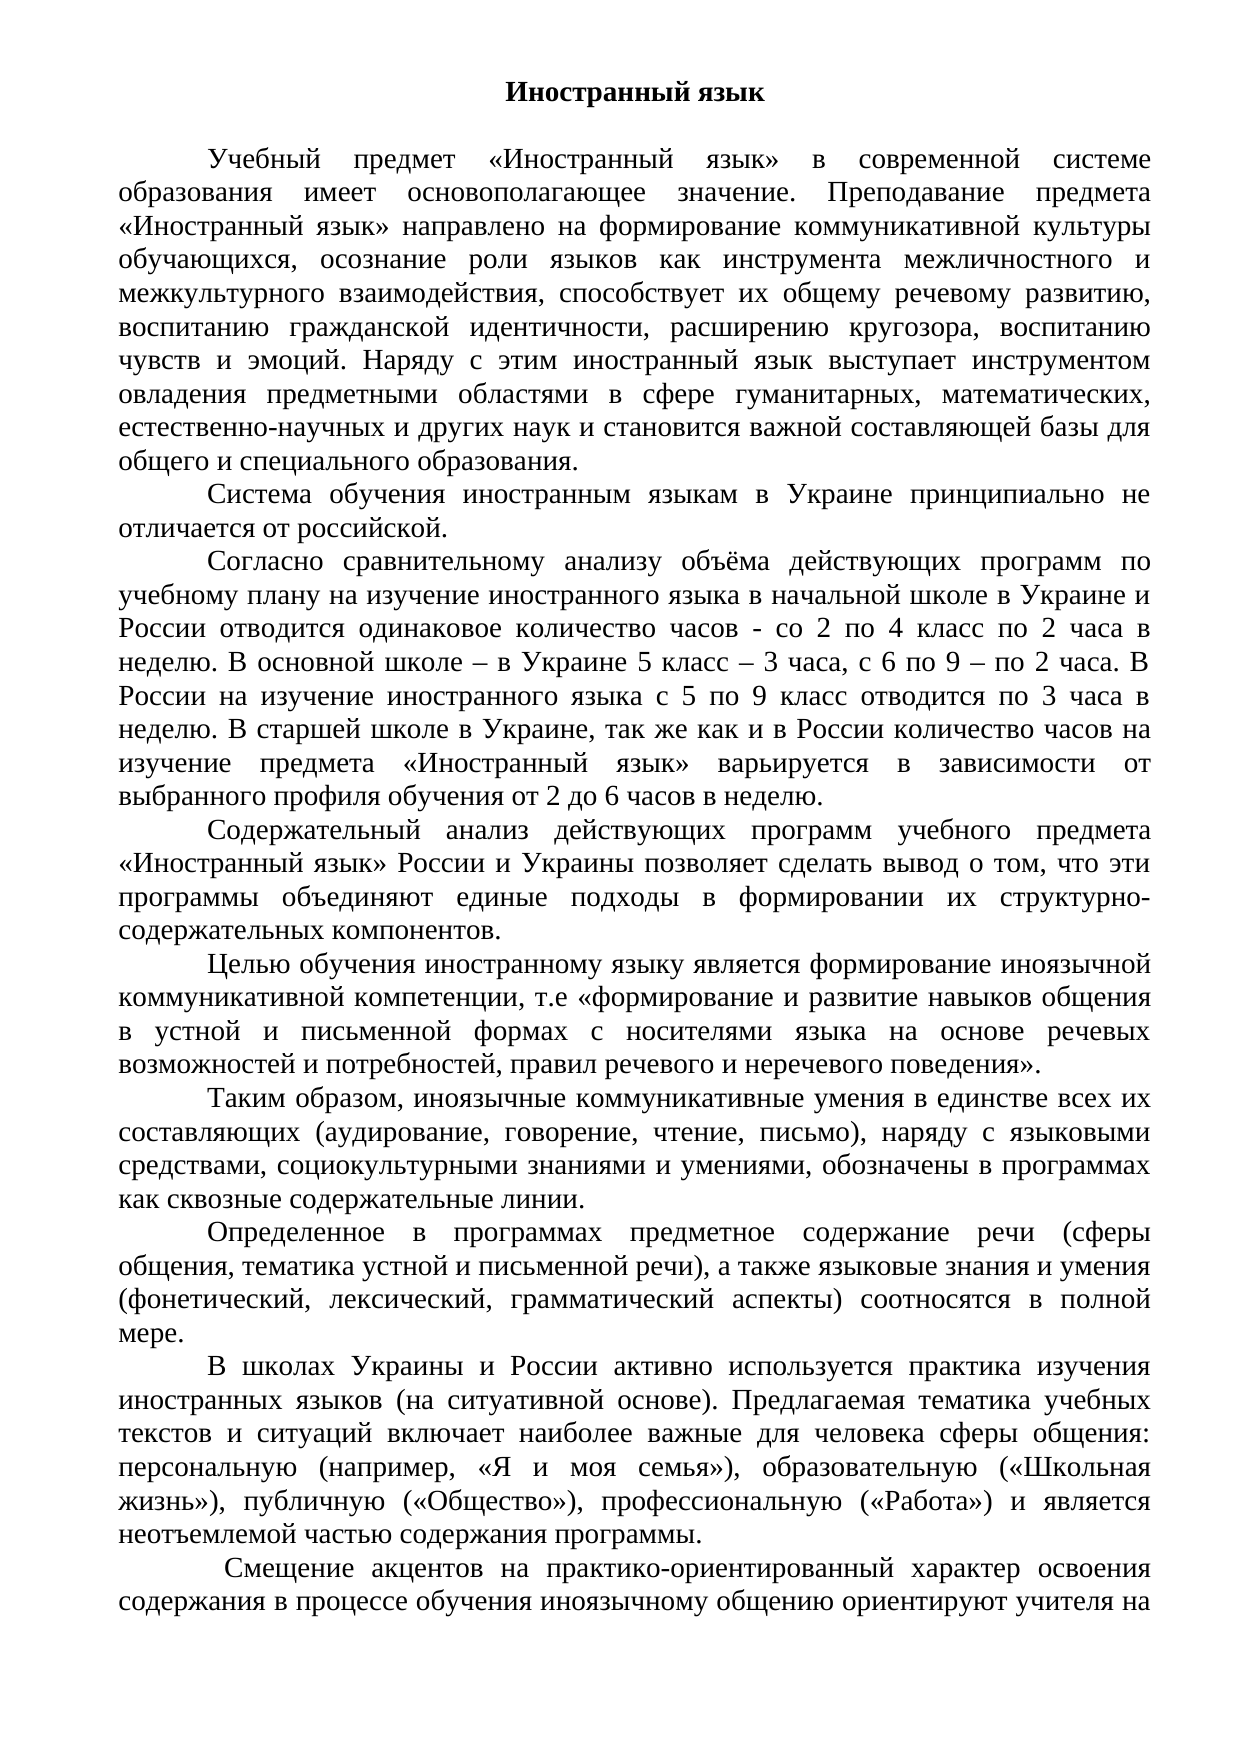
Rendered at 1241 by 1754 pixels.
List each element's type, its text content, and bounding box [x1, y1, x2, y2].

text Целью обучения иностранному языку является формирование иноязычной коммуникативной компетенции, т.е «формирование и развитие навыков общения в устной и письменной формах с носителями языка на основе речевых возможностей и потребностей, правил речевого и неречевого поведения». [118, 946, 1152, 1080]
text Согласно сравнительному анализу объёма действующих программ по учебному плану на изучение иностранного языка в начальной школе в Украине и России отводится одинаковое количество часов - со 2 по 4 класс по 2 часа в неделю. В основной школе – в Украине 5 класс – 3 часа, с 6 по 9 – по 2 часа. В России на изучение иностранного языка с 5 по 9 класс отводится по 3 часа в неделю. В старшей школе в Украине, так же как и в России количество часов на изучение предмета «Иностранный язык» варьируется в зависимости от выбранного профиля обучения от 2 до 6 часов в неделю. [118, 543, 1152, 812]
text Таким образом, иноязычные коммуникативные умения в единстве всех их составляющих (аудирование, говорение, чтение, письмо), наряду с языковыми средствами, социокультурными знаниями и умениями, обозначены в программах как сквозные содержательные линии. [118, 1080, 1152, 1214]
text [118, 1550, 1152, 1617]
text Система обучения иностранным языкам в Украине принципиально не отличается от российской. [118, 476, 1152, 543]
text Учебный предмет «Иностранный язык» в современной системе образования имеет основополагающее значение. Преподавание предмета «Иностранный язык» направлено на формирование коммуникативной культуры обучающихся, осознание роли языков как инструмента межличностного и межкультурного взаимодействия, способствует их общему речевому развитию, воспитанию гражданской идентичности, расширению кругозора, воспитанию чувств и эмоций. Наряду с этим иностранный язык выступает инструментом овладения предметными областями в сфере гуманитарных, математических, естественно-научных и других наук и становится важной составляющей базы для общего и специального образования. [118, 141, 1152, 476]
text Содержательный анализ действующих программ учебного предмета «Иностранный язык» России и Украины позволяет сделать вывод о том, что эти программы объединяют единые подходы в формировании их структурно-содержательных компонентов. [118, 812, 1152, 946]
text В школах Украины и России активно используется практика изучения иностранных языков (на ситуативной основе). Предлагаемая тематика учебных текстов и ситуаций включает наиболее важные для человека сферы общения: персональную (например, «Я и моя семья»), образовательную («Школьная жизнь»), публичную («Общество»), профессиональную («Работа») и является неотъемлемой частью содержания программы. [118, 1348, 1152, 1550]
text Иностранный язык [118, 74, 1152, 107]
text Определенное в программах предметное содержание речи (сферы общения, тематика устной и письменной речи), а также языковые знания и умения (фонетический, лексический, грамматический аспекты) соотносятся в полной мере. [118, 1214, 1152, 1348]
